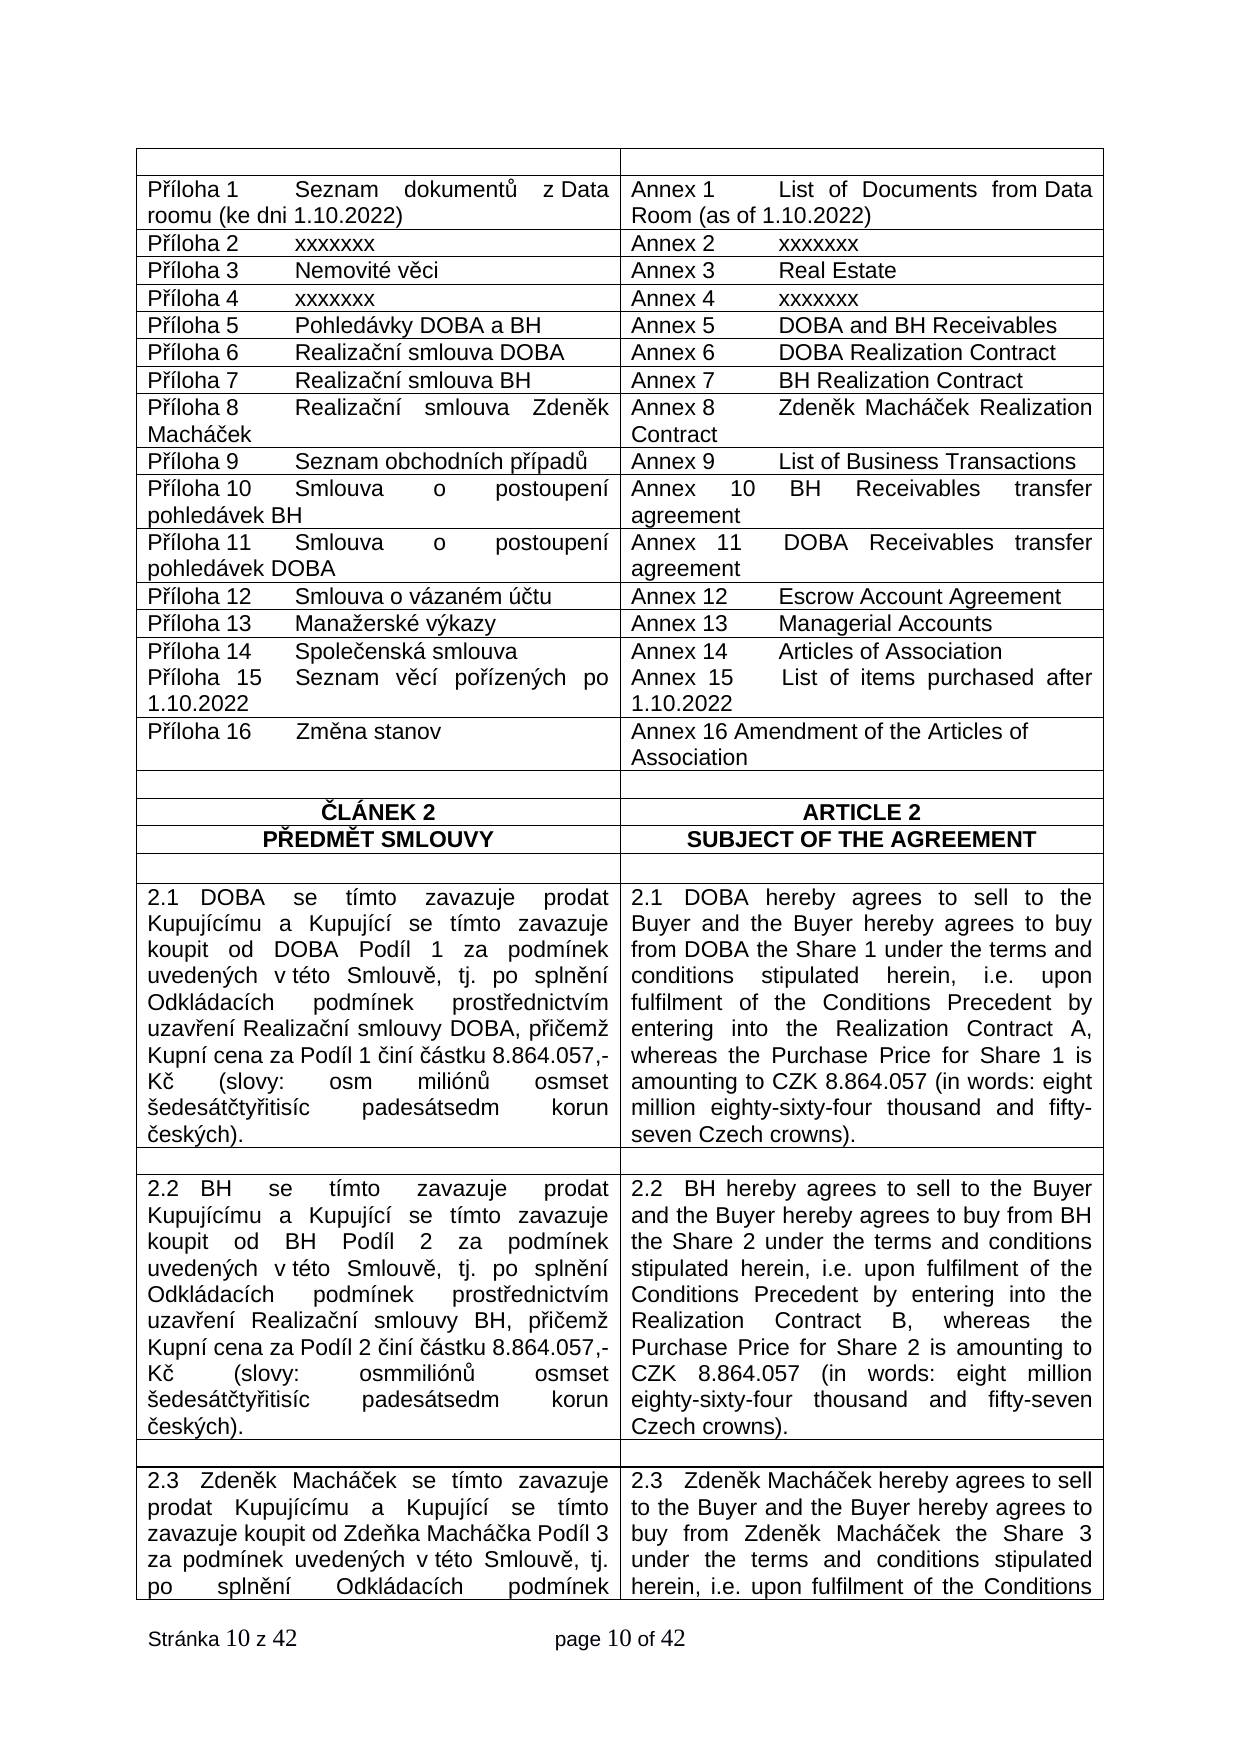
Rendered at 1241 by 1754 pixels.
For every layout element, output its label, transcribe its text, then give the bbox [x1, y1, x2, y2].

table_cell Annex 8 Zdeněk Macháček Realization Contract [621, 394, 1103, 447]
table_cell Příloha 5 Pohledávky DOBA a BH [137, 312, 620, 338]
table_cell Annex 2 xxxxxxx [621, 230, 1103, 256]
table_cell ARTICLE 2 [621, 799, 1103, 825]
table_cell Annex 5 DOBA and BH Receivables [621, 312, 1103, 338]
table_cell Annex 1 List of Documents from Data Room (as of 1.10.2022) [621, 176, 1103, 229]
table_cell Příloha 4 xxxxxxx [137, 285, 620, 311]
table_cell Annex 10 BH Receivables transfer agreement [621, 475, 1103, 528]
table_cell Annex 13 Managerial Accounts [621, 610, 1103, 637]
table_cell 2.2 BH se tímto zavazuje prodat Kupujícímu a Kupující se tímto zavazuje koupit od BH Podíl 2 za podmínek uvedených v této Smlouvě, tj. po splnění Odkládacích podmínek prostřednictvím uzavření Realizační smlouvy BH, přičemž Kupní cena za Podíl 2 činí částku 8.864.057,- Kč (slovy: osmmiliónů osmset šedesátčtyřitisíc padesátsedm korun českých). [137, 1175, 620, 1439]
table_cell [137, 149, 620, 175]
table_cell Příloha 2 xxxxxxx [137, 230, 620, 256]
table_cell Příloha 10 Smlouva o postoupení pohledávek BH [137, 475, 620, 528]
table_cell [621, 771, 1103, 798]
table_cell Příloha 8 Realizační smlouva Zdeněk Macháček [137, 394, 620, 447]
table_cell [621, 1148, 1103, 1174]
table_cell Příloha 13 Manažerské výkazy [137, 610, 620, 637]
table_cell [137, 1440, 620, 1466]
table_cell Příloha 7 Realizační smlouva BH [137, 367, 620, 393]
table_cell Příloha 1 Seznam dokumentů z Data roomu (ke dni 1.10.2022) [137, 176, 620, 229]
table_cell Příloha 16 Změna stanov [137, 718, 620, 770]
table_cell [137, 854, 620, 882]
table_cell Annex 4 xxxxxxx [621, 285, 1103, 311]
table_cell Annex 12 Escrow Account Agreement [621, 583, 1103, 609]
table_cell [621, 149, 1103, 175]
table_cell Annex 7 BH Realization Contract [621, 367, 1103, 393]
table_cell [137, 1468, 620, 1599]
table_cell SUBJECT OF THE AGREEMENT [621, 826, 1103, 853]
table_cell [621, 1468, 1103, 1599]
table_cell [621, 854, 1103, 882]
table_cell [137, 771, 620, 798]
table_cell Příloha 9 Seznam obchodních případů [137, 448, 620, 474]
table_cell 2.1 DOBA hereby agrees to sell to the Buyer and the Buyer hereby agrees to buy from DOBA the Share 1 under the terms and conditions stipulated herein, i.e. upon fulfilment of the Conditions Precedent by entering into the Realization Contract A, whereas the Purchase Price for Share 1 is amounting to CZK 8.864.057 (in words: eight million eighty-sixty-four thousand and fifty-seven Czech crowns). [621, 884, 1103, 1147]
table_cell ČLÁNEK 2 [137, 799, 620, 825]
table_cell [621, 1440, 1103, 1466]
table_cell 2.2 BH hereby agrees to sell to the Buyer and the Buyer hereby agrees to buy from BH the Share 2 under the terms and conditions stipulated herein, i.e. upon fulfilment of the Conditions Precedent by entering into the Realization Contract B, whereas the Purchase Price for Share 2 is amounting to CZK 8.864.057 (in words: eight million eighty-sixty-four thousand and fifty-seven Czech crowns). [621, 1175, 1103, 1439]
table_cell Annex 14 Articles of Association Annex 15 List of items purchased after 1.10.2022 [621, 638, 1103, 717]
table_cell [137, 1148, 620, 1174]
table_cell Příloha 3 Nemovité věci [137, 257, 620, 283]
table_cell 2.1 DOBA se tímto zavazuje prodat Kupujícímu a Kupující se tímto zavazuje koupit od DOBA Podíl 1 za podmínek uvedených v této Smlouvě, tj. po splnění Odkládacích podmínek prostřednictvím uzavření Realizační smlouvy DOBA, přičemž Kupní cena za Podíl 1 činí částku 8.864.057,- Kč (slovy: osm miliónů osmset šedesátčtyřitisíc padesátsedm korun českých). [137, 884, 620, 1147]
table_cell Annex 11 DOBA Receivables transfer agreement [621, 529, 1103, 582]
table_cell Annex 16 Amendment of the Articles of Association [621, 718, 1103, 770]
table_cell Příloha 11 Smlouva o postoupení pohledávek DOBA [137, 529, 620, 582]
table_cell Příloha 12 Smlouva o vázaném účtu [137, 583, 620, 609]
table_cell Příloha 14 Společenská smlouva Příloha 15 Seznam věcí pořízených po 1.10.2022 [137, 638, 620, 717]
table_cell Příloha 6 Realizační smlouva DOBA [137, 339, 620, 366]
table_cell PŘEDMĚT SMLOUVY [137, 826, 620, 853]
table_cell Annex 3 Real Estate [621, 257, 1103, 283]
table_cell Annex 9 List of Business Transactions [621, 448, 1103, 474]
table_cell Annex 6 DOBA Realization Contract [621, 339, 1103, 366]
